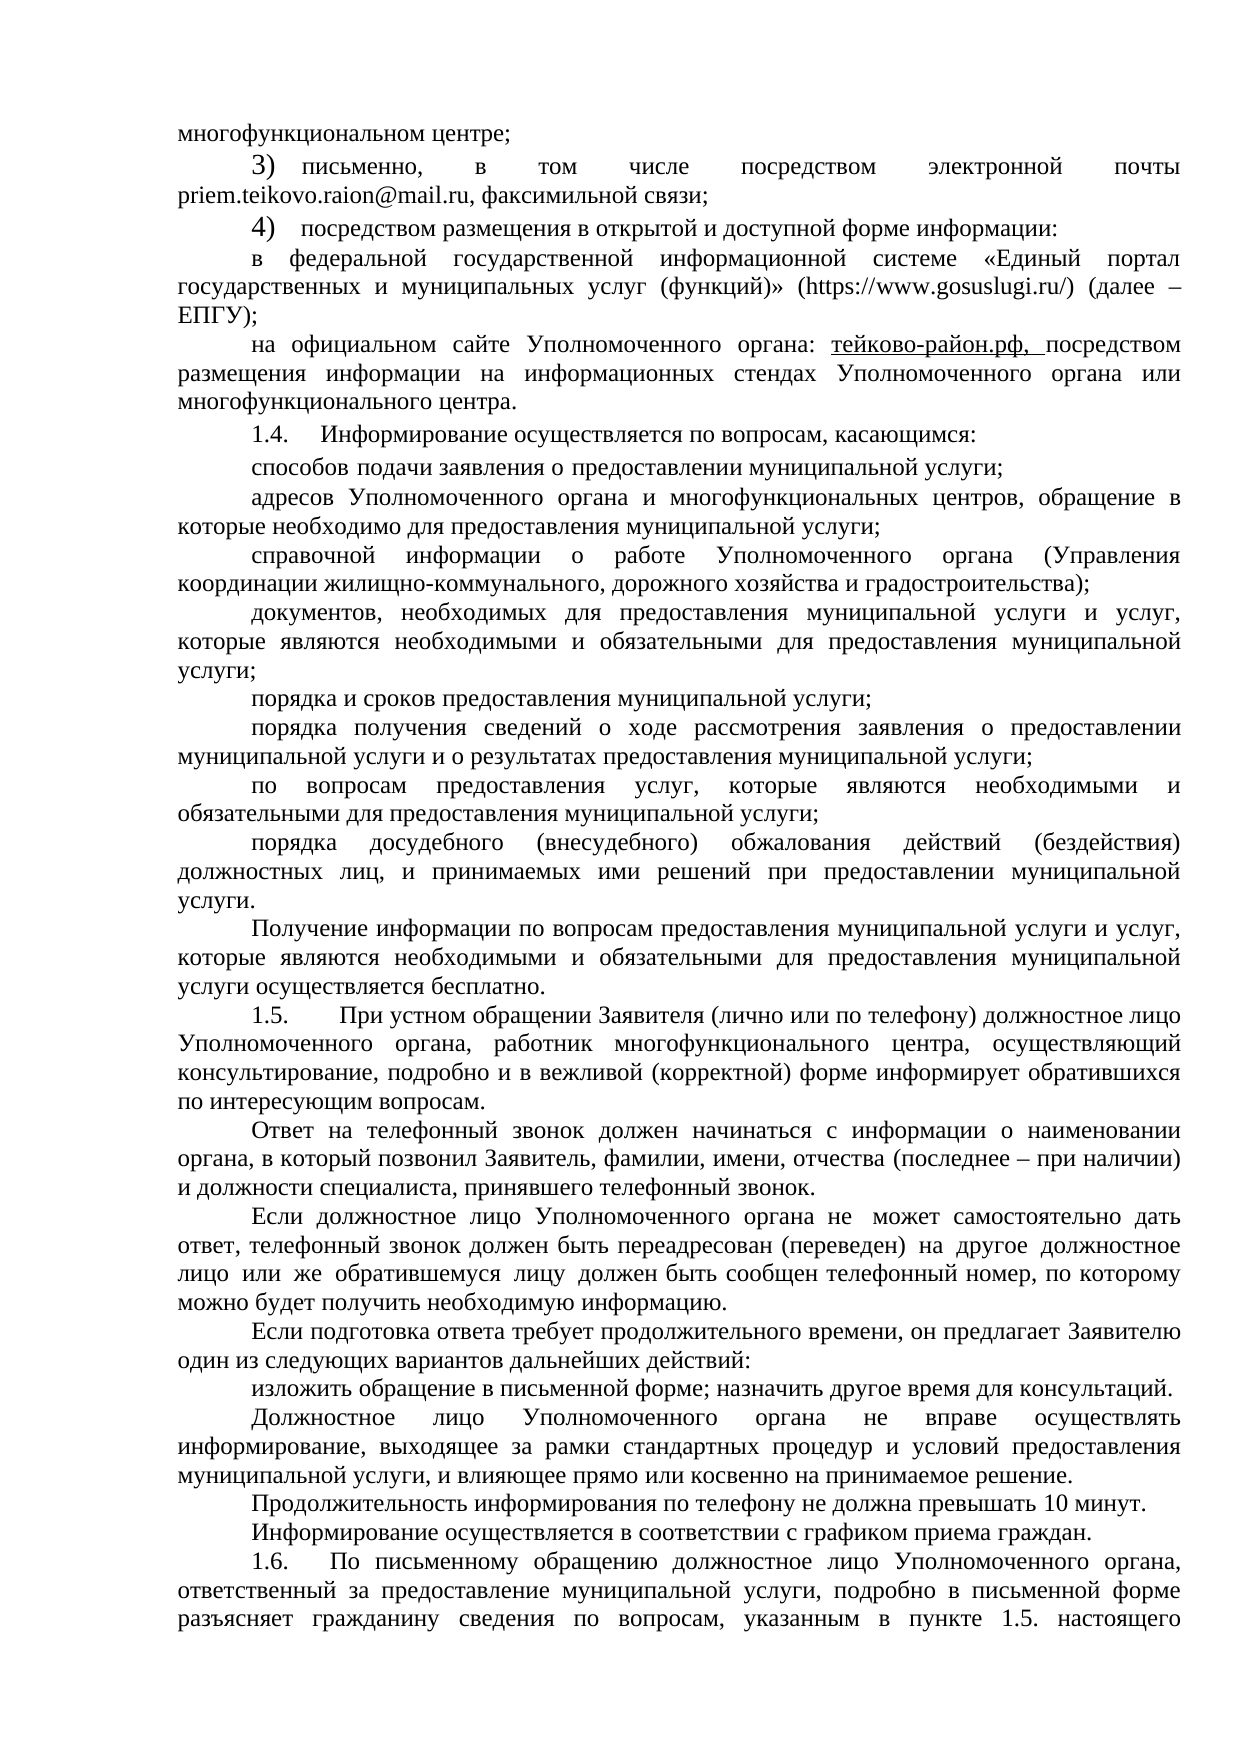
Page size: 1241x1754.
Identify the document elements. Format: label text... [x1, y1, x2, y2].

text Получение информации по вопросам предоставления муниципальной услуги и услуг, которые являются необходимыми и обязательными для предоставления муниципальной услуги осуществляется бесплатно. [177, 913, 1181, 1000]
list При устном обращении Заявителя (лично или по телефону) должностное лицо Уполномоченного органа, работник многофункционального центра, осуществляющий консультирование, подробно и в вежливой (корректной) форме информирует обратившихся по интересующим вопросам. [177, 1000, 1181, 1115]
text Если должностное лицо Уполномоченного органа не может самостоятельно дать ответ, телефонный звонок должен быть переадресован (переведен) на другое должностное лицо или же обратившемуся лицу должен быть сообщен телефонный номер, по которому можно будет получить необходимую информацию. [177, 1201, 1181, 1316]
list письменно, в том числе посредством электронной почты priem.teikovo.raion@mail.ru, факсимильной связи; [177, 147, 1181, 209]
list посредством размещения в открытой и доступной форме информации: [177, 209, 1181, 243]
text Должностное лицо Уполномоченного органа не вправе осуществлять информирование, выходящее за рамки стандартных процедур и условий предоставления муниципальной услуги, и влияющее прямо или косвенно на принимаемое решение. [177, 1402, 1181, 1488]
text адресов Уполномоченного органа и многофункциональных центров, обращение в которые необходимо для предоставления муниципальной услуги; [177, 482, 1181, 540]
text в федеральной государственной информационной системе «Единый портал государственных и муниципальных услуг (функций)» (https://www.gosuslugi.ru/) (далее – ЕПГУ); [177, 243, 1181, 329]
text порядка получения сведений о ходе рассмотрения заявления о предоставлении муниципальной услуги и о результатах предоставления муниципальной услуги; [177, 712, 1181, 770]
text Информирование осуществляется в соответствии с графиком приема граждан. [177, 1517, 1181, 1546]
text способов подачи заявления о предоставлении муниципальной услуги; [177, 449, 1181, 482]
text порядка досудебного (внесудебного) обжалования действий (бездействия) должностных лиц, и принимаемых ими решений при предоставлении муниципальной услуги. [177, 827, 1181, 913]
text Если подготовка ответа требует продолжительного времени, он предлагает Заявителю один из следующих вариантов дальнейших действий: [177, 1316, 1181, 1373]
text изложить обращение в письменной форме; назначить другое время для консультаций. [177, 1373, 1181, 1402]
text на официальном сайте Уполномоченного органа: тейково-рaйон.рф, посредством размещения информации на информационных стендах Уполномоченного органа или многофункционального центра. [177, 329, 1181, 415]
text справочной информации о работе Уполномоченного органа (Управления координации жилищно-коммунального, дорожного хозяйства и градостроительства); [177, 540, 1181, 597]
text Ответ на телефонный звонок должен начинаться с информации о наименовании органа, в который позвонил Заявитель, фамилии, имени, отчества (последнее – при наличии) и должности специалиста, принявшего телефонный звонок. [177, 1115, 1181, 1201]
text Продолжительность информирования по телефону не должна превышать 10 минут. [177, 1488, 1181, 1517]
text порядка и сроков предоставления муниципальной услуги; [177, 683, 1181, 712]
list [177, 1546, 1181, 1632]
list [177, 118, 1181, 147]
list Информирование осуществляется по вопросам, касающимся: [177, 415, 1181, 449]
text по вопросам предоставления услуг, которые являются необходимыми и обязательными для предоставления муниципальной услуги; [177, 770, 1181, 827]
text документов, необходимых для предоставления муниципальной услуги и услуг, которые являются необходимыми и обязательными для предоставления муниципальной услуги; [177, 597, 1181, 683]
